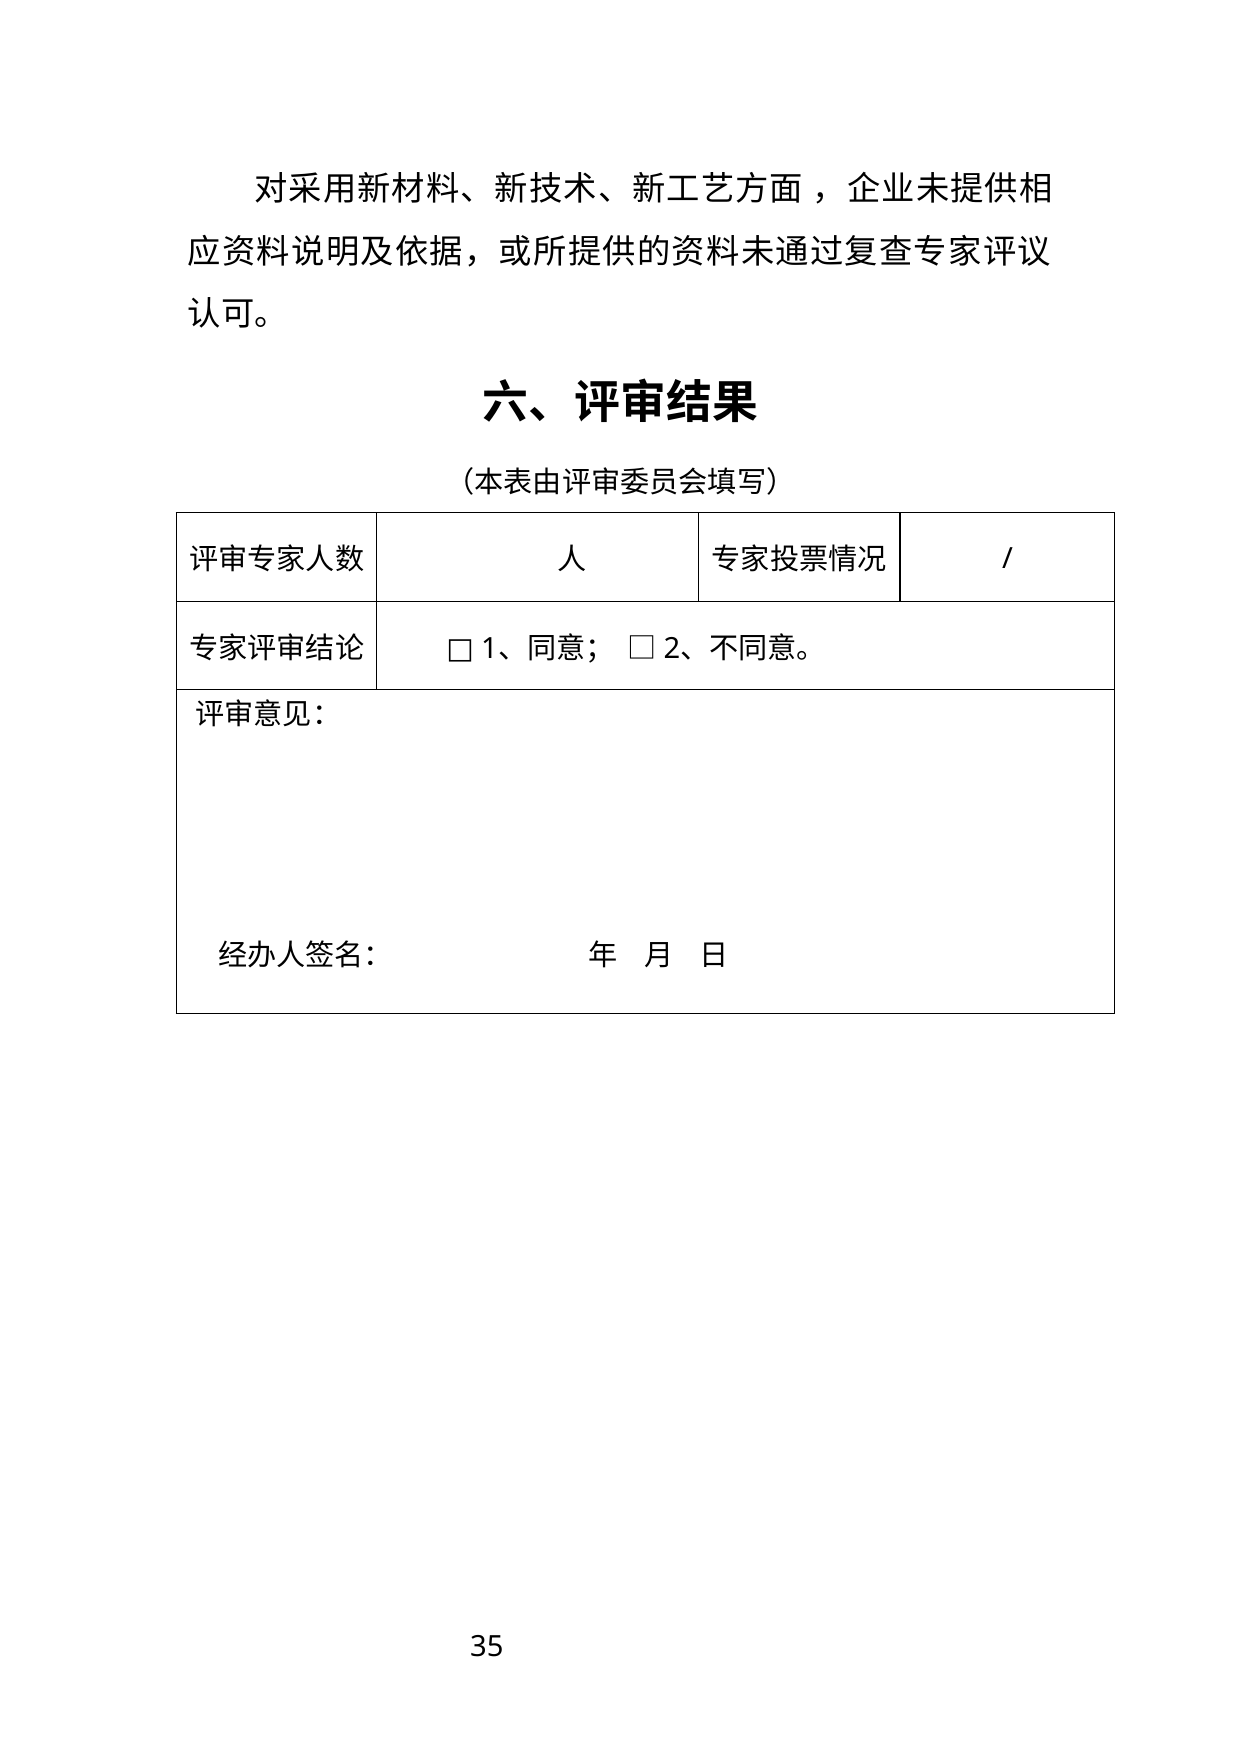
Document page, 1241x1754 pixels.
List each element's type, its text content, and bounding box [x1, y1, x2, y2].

table_cell 专家评审结论 [177, 602, 376, 689]
table_header 人 [377, 513, 698, 601]
table_header 评审专家人数 [177, 513, 376, 601]
table_cell 评审意见： 经办人签名： 年 月 日 [177, 690, 1114, 1013]
table_header / [901, 513, 1114, 601]
text 六、评审结果 [187, 350, 1053, 447]
table_cell □ 1、同意； □ 2、不同意。 [377, 602, 1114, 689]
table_header 专家投票情况 [699, 513, 899, 601]
text （本表由评审委员会填写） [187, 447, 1053, 512]
text 对采用新材料、新技术、新工艺方面 ，企业未提供相应资料说明及依据，或所提供的资料未通过复查专家评议认可。 [187, 162, 1053, 335]
